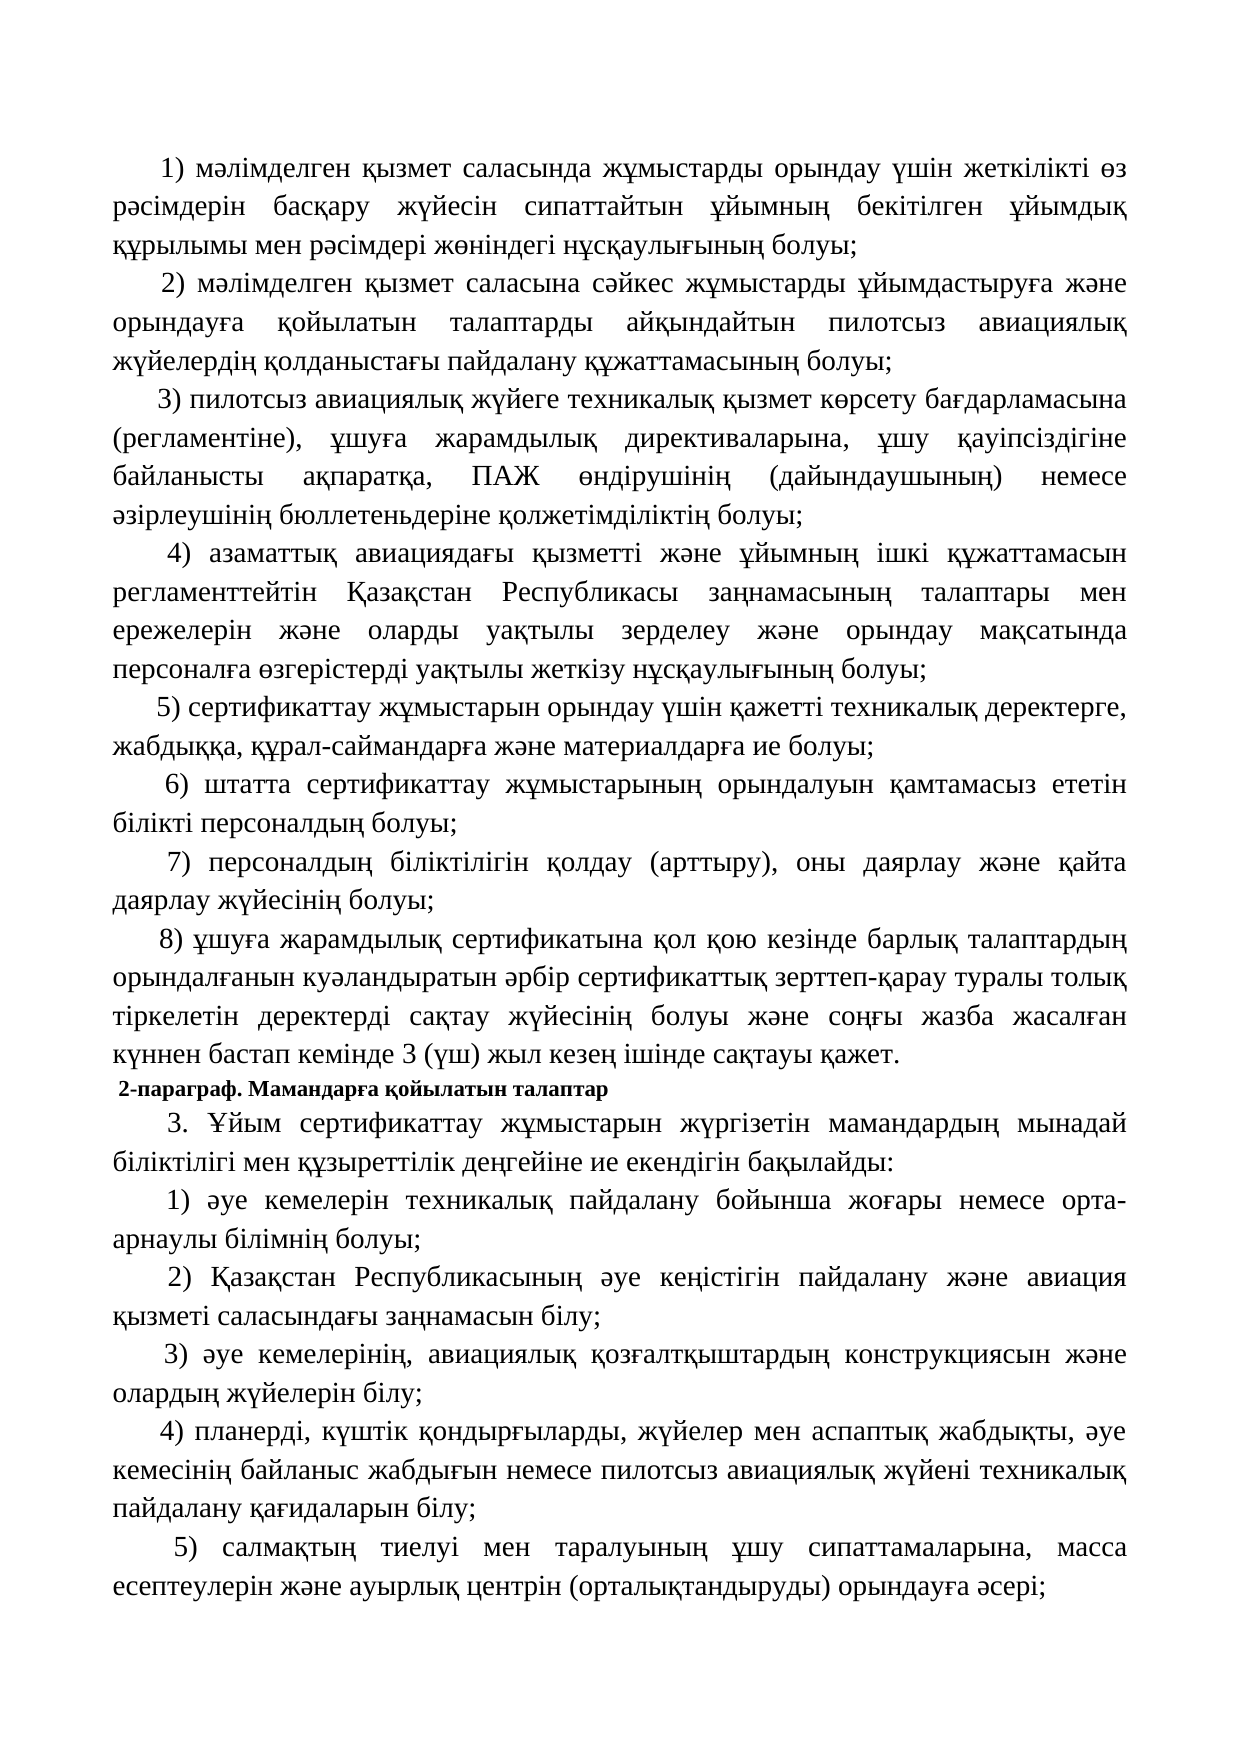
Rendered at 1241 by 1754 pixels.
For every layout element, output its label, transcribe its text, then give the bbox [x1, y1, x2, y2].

text 4) азаматтық авиациядағы қызметті және ұйымның ішкі құжаттамасын регламенттейтін Қазақстан Республикасы заңнамасының талаптары мен ережелерін және оларды уақтылы зерделеу және орындау мақсатында персоналға өзгерістерді уақтылы жеткізу нұсқаулығының болуы; [112, 535, 1128, 684]
text 5) сертификаттау жұмыстарын орындау үшін қажетті техникалық деректерге, жабдыққа, құрал-саймандарға және материалдарға ие болуы; [112, 689, 1128, 762]
text 1) мәлімделген қызмет саласында жұмыстарды орындау үшін жеткілікті өз рәсімдерін басқару жүйесін сипаттайтын ұйымның бекітілген ұйымдық құрылымы мен рәсімдері жөніндегі нұсқаулығының болуы; [112, 150, 1128, 261]
text 6) штатта сертификаттау жұмыстарының орындалуын қамтамасыз ететін білікті персоналдың болуы; [112, 767, 1128, 839]
text 7) персоналдың біліктілігін қолдау (арттыру), оны даярлау және қайта даярлау жүйесінің болуы; [112, 844, 1128, 916]
text 5) салмақтың тиелуі мен таралуының ұшу сипаттамаларына, масса есептеулерін және ауырлық центрін (орталықтандыруды) орындауға әсері; [112, 1529, 1128, 1601]
text 2) мәлімделген қызмет саласына сәйкес жұмыстарды ұйымдастыруға және орындауға қойылатын талаптарды айқындайтын пилотсыз авиациялық жүйелердің қолданыстағы пайдалану құжаттамасының болуы; [112, 266, 1128, 376]
text 1) әуе кемелерін техникалық пайдалану бойынша жоғары немесе орта-арнаулы білімнің болуы; [112, 1182, 1128, 1254]
text 3) пилотсыз авиациялық жүйеге техникалық қызмет көрсету бағдарламасына (регламентіне), ұшуға жарамдылық директиваларына, ұшу қауіпсіздігіне байланысты ақпаратқа, ПАЖ өндірушінің (дайындаушының) немесе әзірлеушінің бюллетеньдеріне қолжетімділіктің болуы; [112, 381, 1128, 530]
text 8) ұшуға жарамдылық сертификатына қол қою кезінде барлық талаптардың орындалғанын куәландыратын әрбір сертификаттық зерттеп-қарау туралы толық тіркелетін деректерді сақтау жүйесінің болуы және соңғы жазба жасалған күннен бастап кемінде 3 (үш) жыл кезең ішінде сақтауы қажет. [112, 921, 1128, 1070]
text 2-параграф. Мамандарға қойылатын талаптар [112, 1075, 1128, 1101]
text 3) әуе кемелерінің, авиациялық қозғалтқыштардың конструкциясын және олардың жүйелерін білу; [112, 1336, 1128, 1408]
text 4) планерді, күштік қондырғыларды, жүйелер мен аспаптық жабдықты, әуе кемесінің байланыс жабдығын немесе пилотсыз авиациялық жүйені техникалық пайдалану қағидаларын білу; [112, 1413, 1128, 1524]
text 3. Ұйым сертификаттау жұмыстарын жүргізетін мамандардың мынадай біліктілігі мен құзыреттілік деңгейіне ие екендігін бақылайды: [112, 1105, 1128, 1177]
text 2) Қазақстан Республикасының әуе кеңістігін пайдалану және авиация қызметі саласындағы заңнамасын білу; [112, 1259, 1128, 1331]
